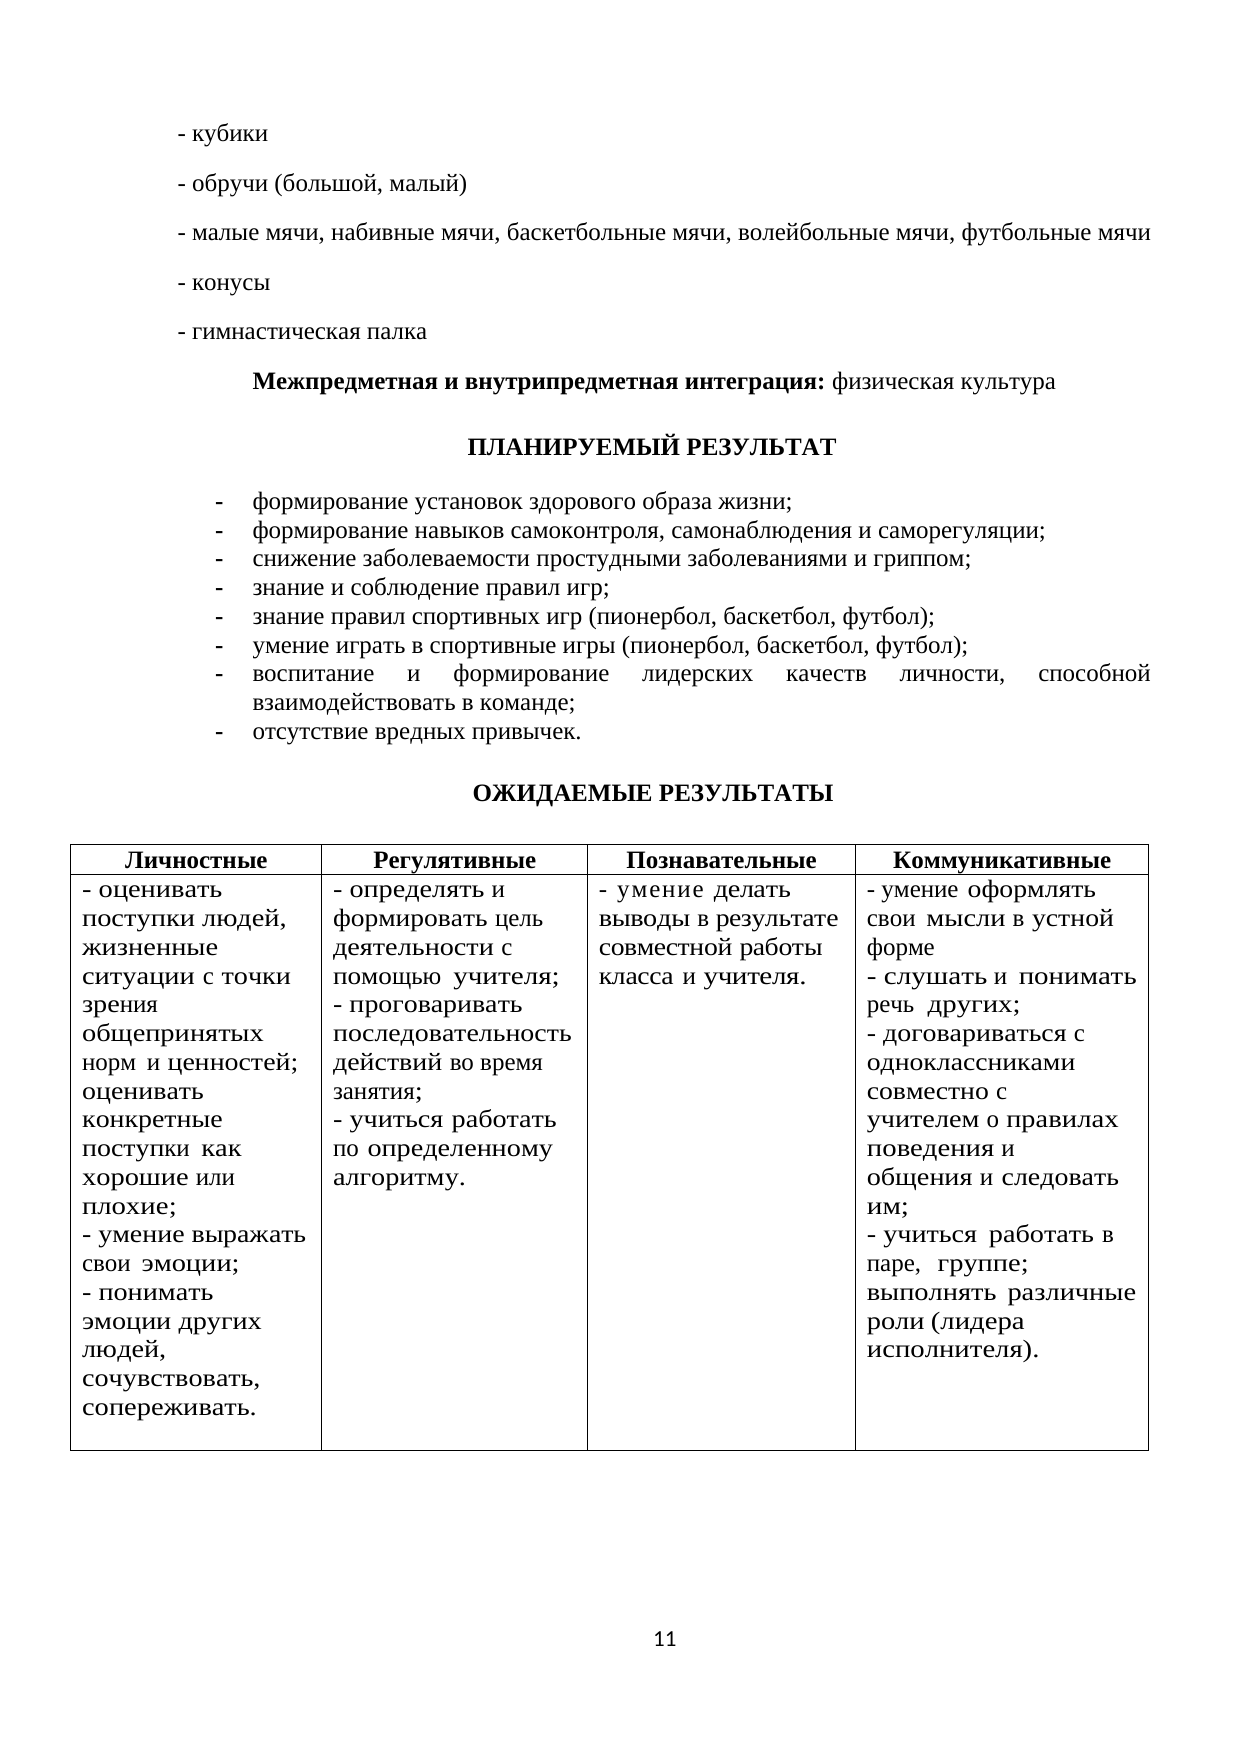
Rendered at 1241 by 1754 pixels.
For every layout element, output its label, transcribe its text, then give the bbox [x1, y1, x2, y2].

table_header Регулятивные [322, 845, 587, 873]
text - конусы [177, 267, 1152, 296]
text ОЖИДАЕМЫЕ РЕЗУЛЬТАТЫ [398, 778, 1152, 806]
list умение играть в спортивные игры (пионербол, баскетбол, футбол); [215, 630, 1152, 658]
text ПЛАНИРУЕМЫЙ РЕЗУЛЬТАТ [362, 432, 1152, 461]
list знание правил спортивных игр (пионербол, баскетбол, футбол); [215, 601, 1152, 630]
list снижение заболеваемости простудными заболеваниями и гриппом; [215, 543, 1152, 572]
table_header Коммуникативные [856, 845, 1148, 873]
table_cell - умение оформлять свои мысли в устной форме - слушать и понимать речь других; - договариваться с одноклассниками совместно с учителем о правилах поведения и общения и следовать им; - учиться работать в паре, группе; выполнять различные роли (лидера исполнителя). [856, 875, 1148, 1449]
list формирование установок здорового образа жизни; [215, 486, 1152, 515]
list знание и соблюдение правил игр; [215, 572, 1152, 601]
table_header Личностные [71, 845, 321, 873]
list воспитание и формирование лидерских качеств личности, способной взаимодействовать в команде; [215, 658, 1152, 716]
table_cell - оценивать поступки людей, жизненные ситуации с точки зрения общепринятых норм и ценностей; оценивать конкретные поступки как хорошие или плохие; - умение выражать свои эмоции; - понимать эмоции других людей, сочувствовать, сопереживать. [71, 875, 321, 1449]
text - малые мячи, набивные мячи, баскетбольные мячи, волейбольные мячи, футбольные мячи [177, 217, 1152, 246]
text Межпредметная и внутрипредметная интеграция: физическая культура [252, 366, 1152, 395]
list отсутствие вредных привычек. [215, 716, 1152, 745]
text - обручи (большой, малый) [177, 168, 1152, 196]
table_cell - умение делать выводы в результате совместной работы класса и учителя. [588, 875, 855, 1449]
list формирование навыков самоконтроля, самонаблюдения и саморегуляции; [215, 515, 1152, 543]
text - кубики [177, 118, 1152, 147]
text - гимнастическая палка [177, 316, 1152, 345]
table_cell - определять и формировать цель деятельности с помощью учителя; - проговаривать последовательность действий во время занятия; - учиться работать по определенному алгоритму. [322, 875, 587, 1449]
table_header Познавательные [588, 845, 855, 873]
